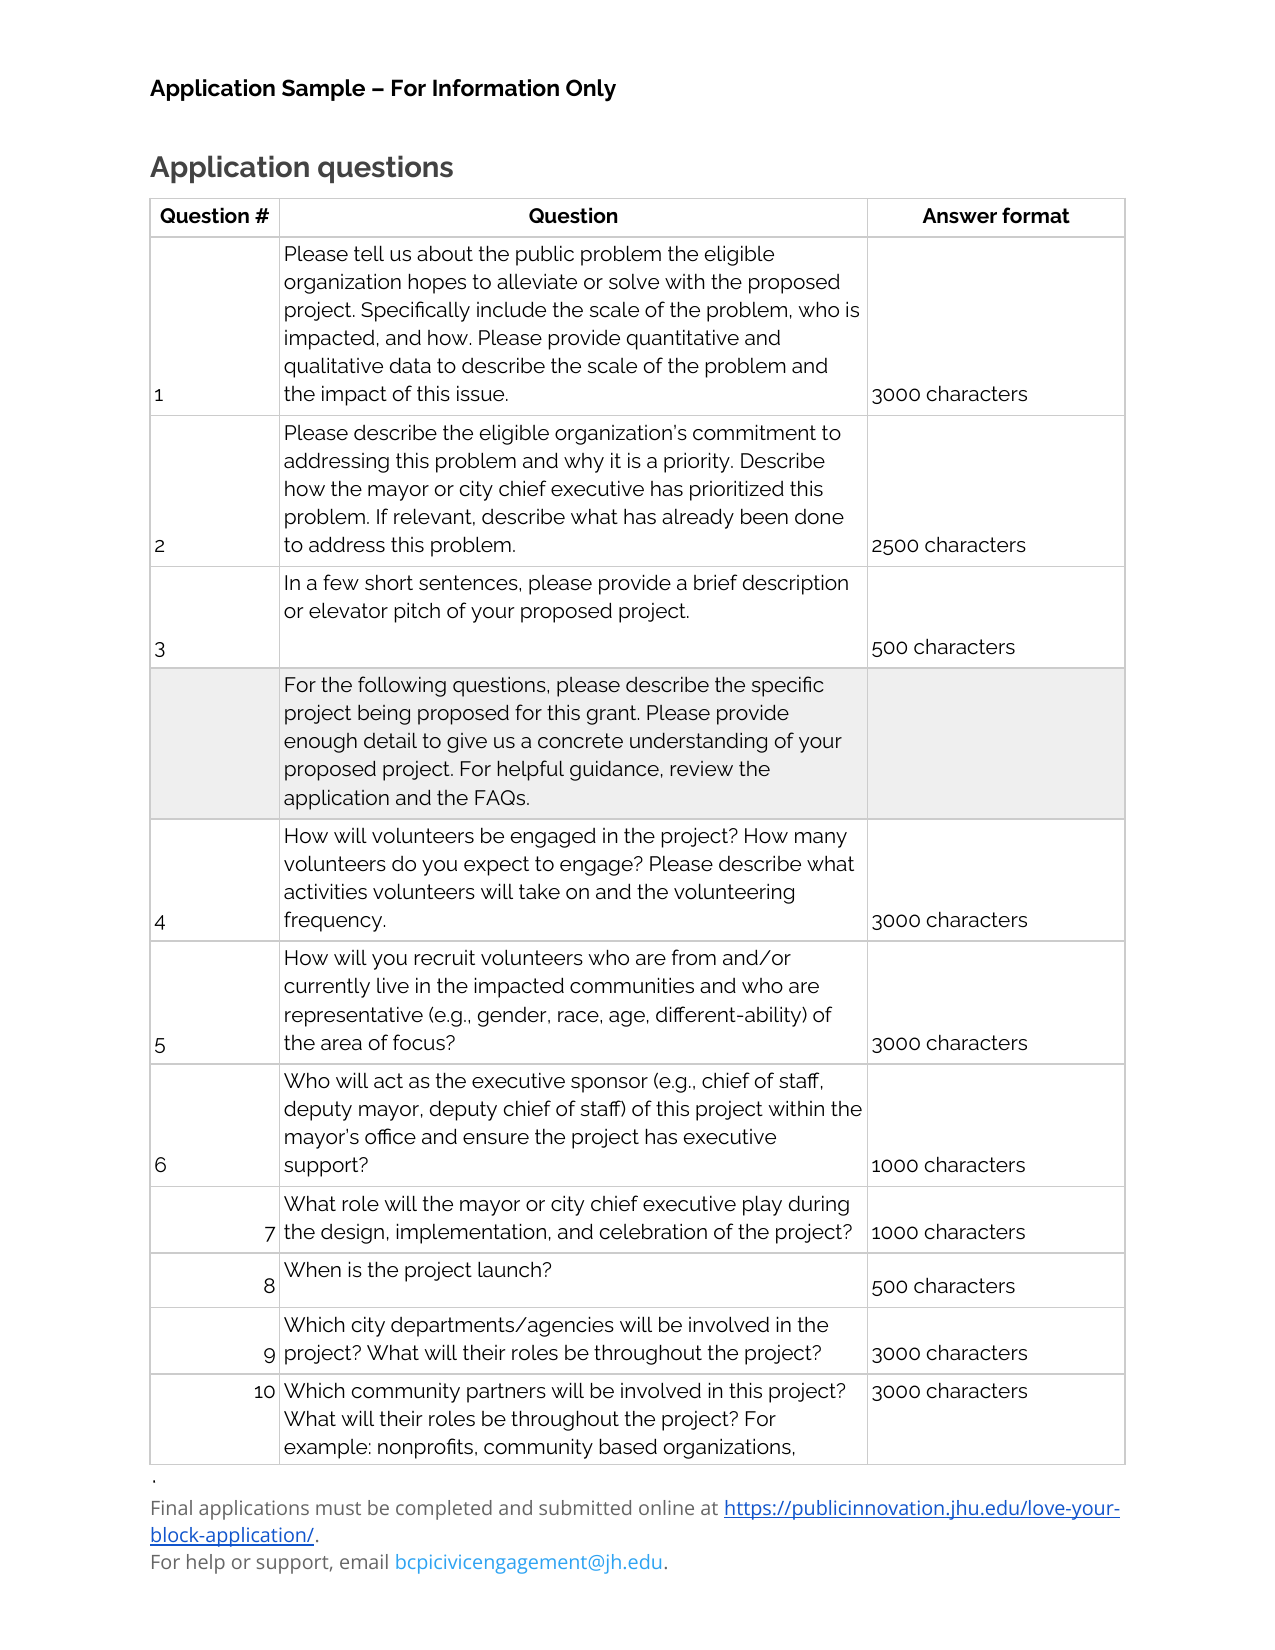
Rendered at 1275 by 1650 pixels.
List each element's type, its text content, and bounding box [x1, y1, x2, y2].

table_header Answer format [868, 199, 1124, 236]
table_cell 1 [151, 238, 279, 415]
table_cell 4 [151, 820, 279, 940]
table_cell In a few short sentences, please provide a brief description or elevator pitch of your proposed project. [280, 567, 867, 667]
table_cell 8 [151, 1254, 279, 1307]
table_cell What role will the mayor or city chief executive play during the design, implementation, and celebration of the project? [280, 1187, 867, 1252]
table_cell [151, 669, 279, 818]
table_cell [868, 669, 1124, 818]
table_cell 6 [151, 1065, 279, 1186]
subtitle Application questions [150, 150, 1125, 184]
table_cell 3 [151, 567, 279, 667]
table_cell 2500 characters [868, 416, 1124, 566]
table_cell 5 [151, 942, 279, 1063]
table_cell When is the project launch? [280, 1254, 867, 1307]
table_header Question # [151, 199, 279, 236]
table_cell 3000 characters [868, 942, 1124, 1063]
table_cell Please tell us about the public problem the eligible organization hopes to alleviate or solve with the proposed project. Specifically include the scale of the problem, who is impacted, and how. Please provide quantitative and qualitative data to describe the scale of the problem and the impact of this issue. [280, 238, 867, 415]
table_cell 3000 characters [868, 820, 1124, 940]
table_cell 2 [151, 416, 279, 566]
table_cell 500 characters [868, 567, 1124, 667]
table_cell How will you recruit volunteers who are from and/or currently live in the impacted communities and who are representative (e.g., gender, race, age, different-ability) of the area of focus? [280, 942, 867, 1063]
table_cell 3000 characters [868, 1375, 1124, 1464]
table_cell 3000 characters [868, 238, 1124, 415]
table_cell 1000 characters [868, 1187, 1124, 1252]
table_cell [280, 1375, 867, 1464]
table_cell 500 characters [868, 1254, 1124, 1307]
table_cell Which city departments/agencies will be involved in the project? What will their roles be throughout the project? [280, 1308, 867, 1373]
table_cell Please describe the eligible organization’s commitment to addressing this problem and why it is a priority. Describe how the mayor or city chief executive has prioritized this problem. If relevant, describe what has already been done to address this problem. [280, 416, 867, 566]
table_cell 1000 characters [868, 1065, 1124, 1186]
table_header Question [280, 199, 867, 236]
table_cell How will volunteers be engaged in the project? How many volunteers do you expect to engage? Please describe what activities volunteers will take on and the volunteering frequency. [280, 820, 867, 940]
table_cell For the following questions, please describe the specific project being proposed for this grant. Please provide enough detail to give us a concrete understanding of your proposed project. For helpful guidance, review the application and the FAQs. [280, 669, 867, 818]
table_cell 3000 characters [868, 1308, 1124, 1373]
table_cell 10 [151, 1375, 279, 1464]
table_cell Who will act as the executive sponsor (e.g., chief of staff, deputy mayor, deputy chief of staff) of this project within the mayor’s office and ensure the project has executive support? [280, 1065, 867, 1186]
table_cell 7 [151, 1187, 279, 1252]
table_cell 9 [151, 1308, 279, 1373]
